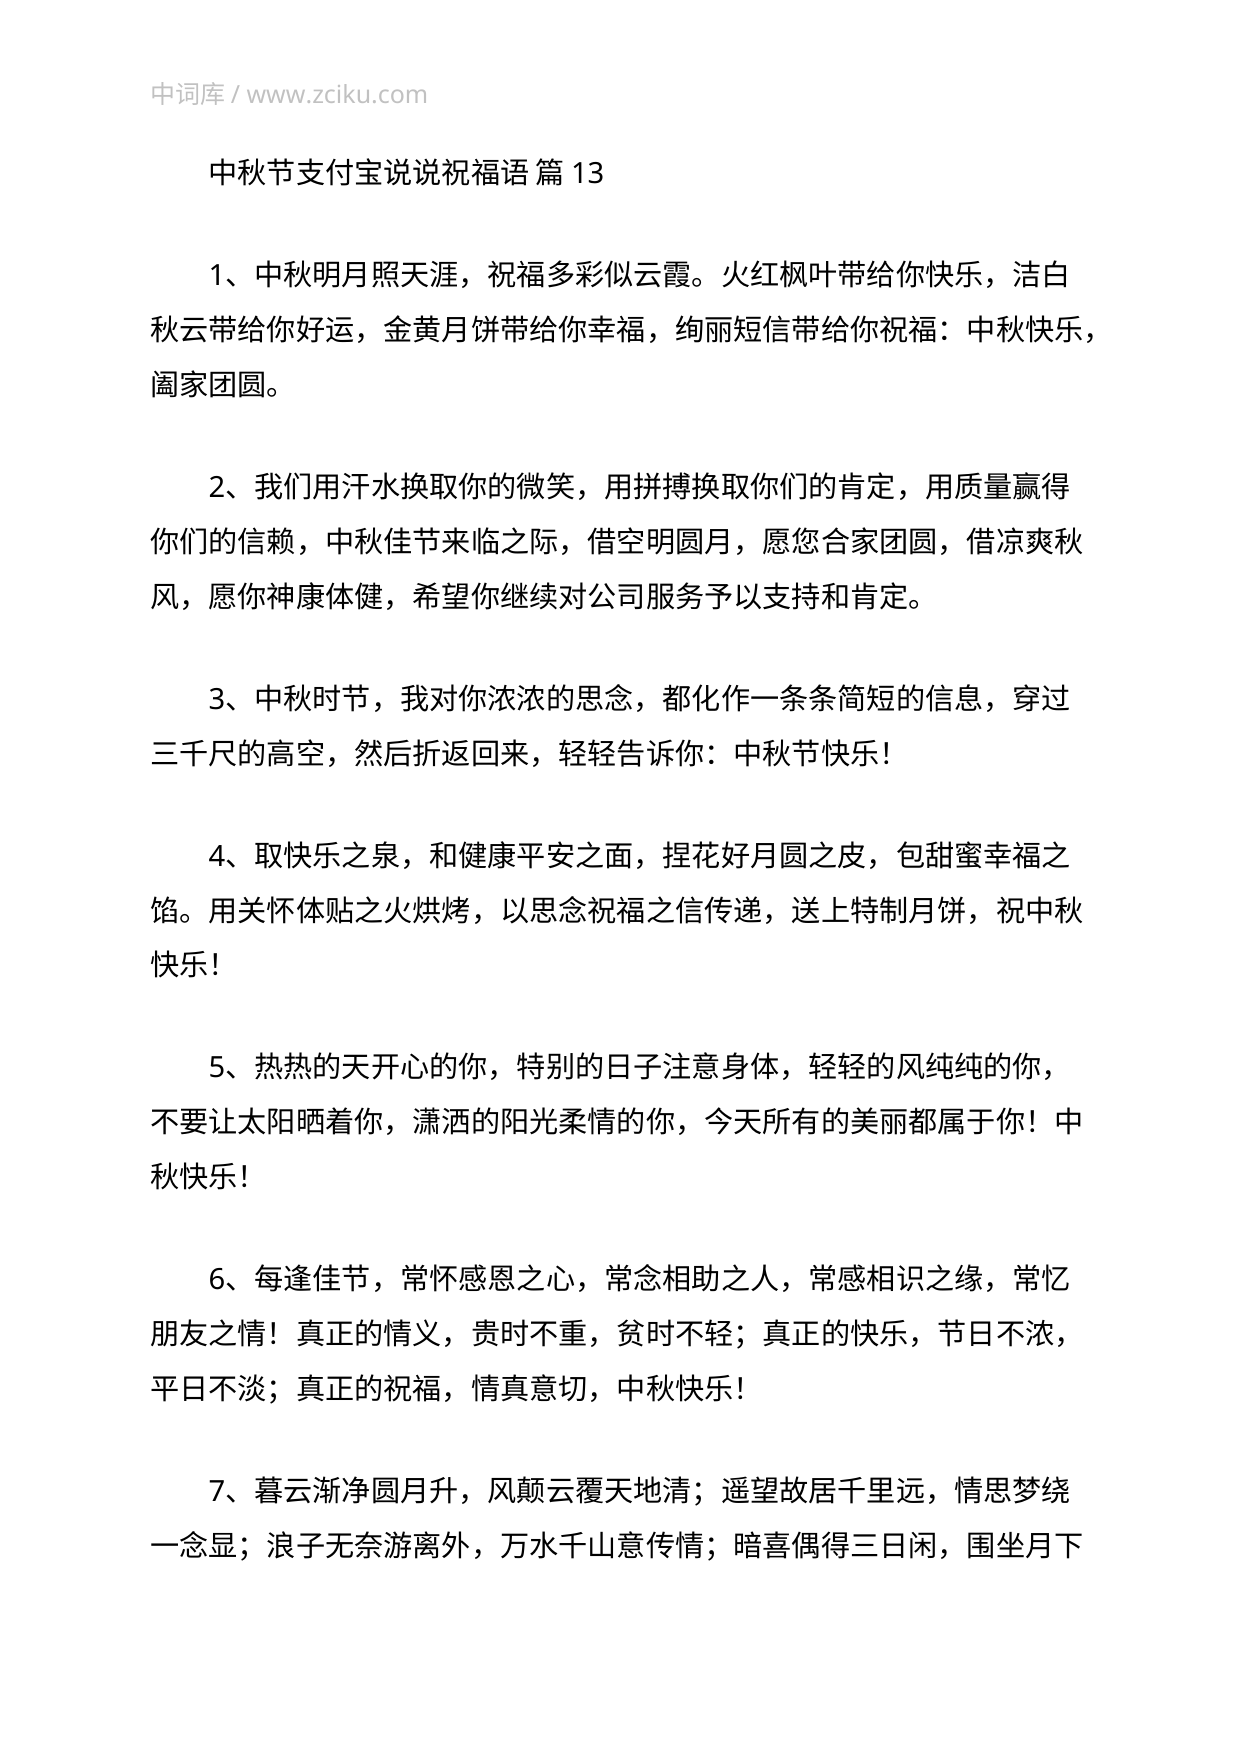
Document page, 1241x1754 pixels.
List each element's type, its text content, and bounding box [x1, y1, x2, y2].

text 中秋节支付宝说说祝福语 篇13 [150, 150, 1090, 192]
text 1、中秋明月照天涯，祝福多彩似云霞。火红枫叶带给你快乐，洁白秋云带给你好运，金黄月饼带给你幸福，绚丽短信带给你祝福：中秋快乐，阖家团圆。 [150, 252, 1090, 404]
text 4、取快乐之泉，和健康平安之面，捏花好月圆之皮，包甜蜜幸福之馅。用关怀体贴之火烘烤，以思念祝福之信传递，送上特制月饼，祝中秋快乐！ [150, 832, 1090, 984]
text 2、我们用汗水换取你的微笑，用拼搏换取你们的肯定，用质量赢得你们的信赖，中秋佳节来临之际，借空明圆月，愿您合家团圆，借凉爽秋风，愿你神康体健，希望你继续对公司服务予以支持和肯定。 [150, 464, 1090, 616]
text 6、每逢佳节，常怀感恩之心，常念相助之人，常感相识之缘，常忆朋友之情！真正的情义，贵时不重，贫时不轻；真正的快乐，节日不浓，平日不淡；真正的祝福，情真意切，中秋快乐！ [150, 1255, 1090, 1408]
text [150, 1467, 1090, 1564]
text 5、热热的天开心的你，特别的日子注意身体，轻轻的风纯纯的你，不要让太阳晒着你，潇洒的阳光柔情的你，今天所有的美丽都属于你！中秋快乐！ [150, 1044, 1090, 1196]
text 3、中秋时节，我对你浓浓的思念，都化作一条条简短的信息，穿过三千尺的高空，然后折返回来，轻轻告诉你：中秋节快乐！ [150, 675, 1090, 773]
